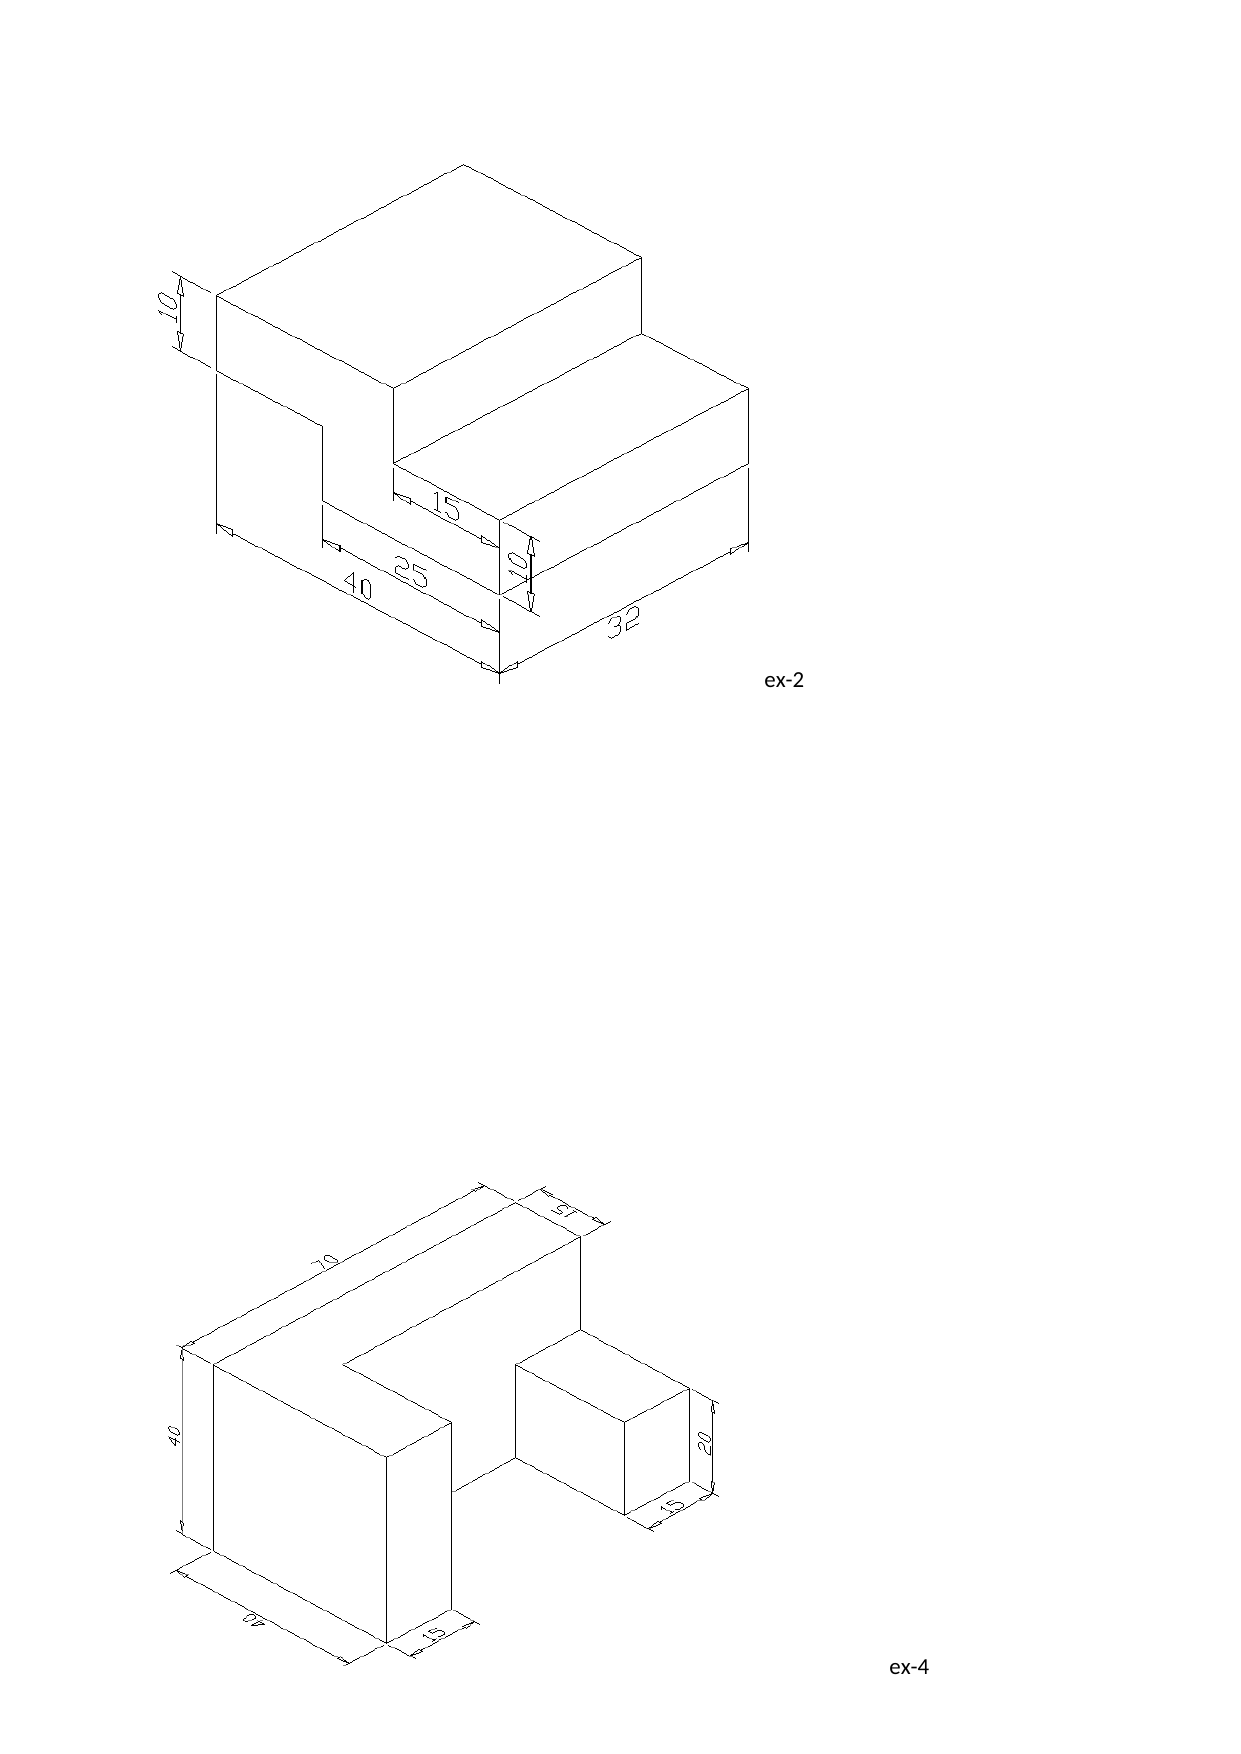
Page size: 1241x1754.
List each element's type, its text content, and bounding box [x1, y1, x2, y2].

picture [150, 150, 764, 688]
picture [150, 1171, 727, 1675]
